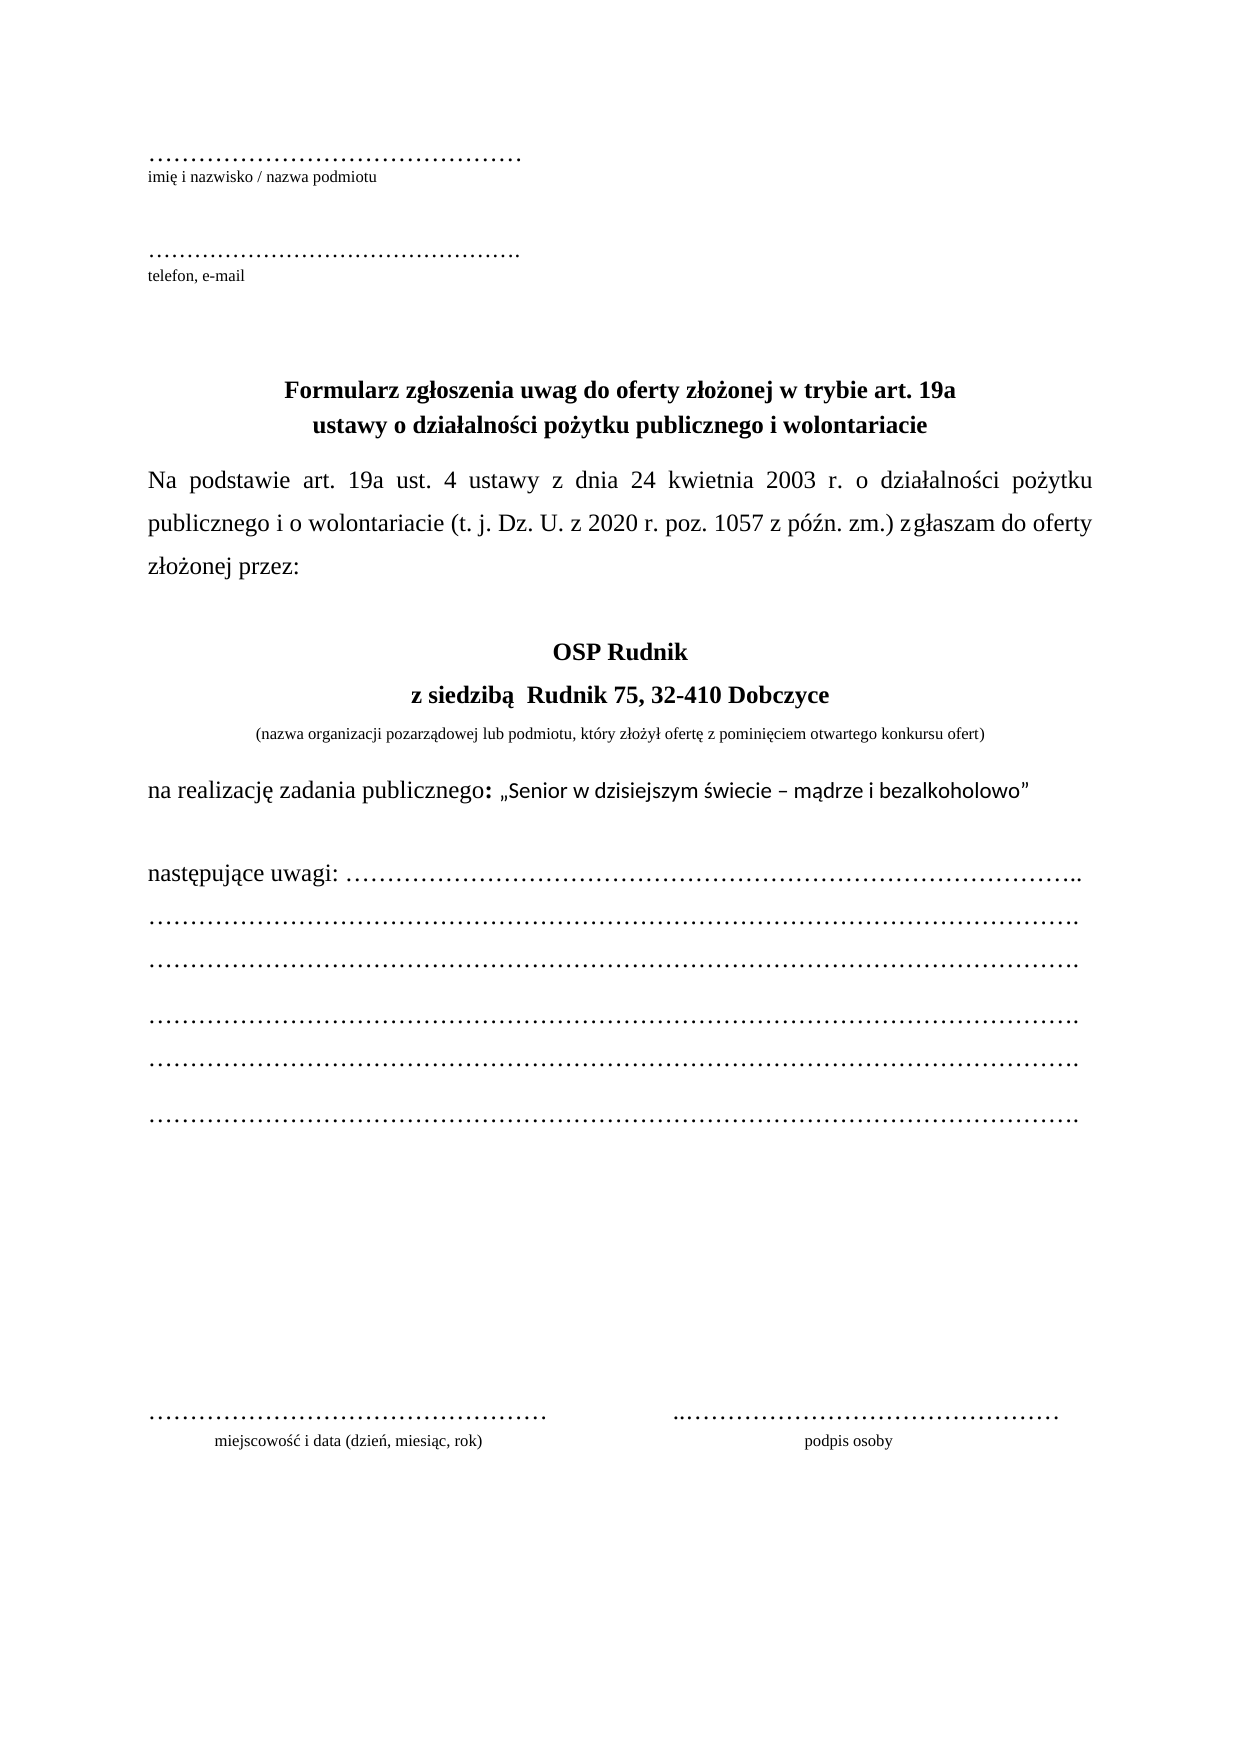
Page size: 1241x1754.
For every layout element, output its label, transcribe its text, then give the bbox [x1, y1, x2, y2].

text Na podstawie art. 19a ust. 4 ustawy z dnia 24 kwietnia 2003 r. o działalności pożytku publicznego i o wolontariacie (t. j. Dz. U. z 2020 r. poz. 1057 z późn. zm.) zgłaszam do oferty złożonej przez: [148, 465, 1092, 580]
text z siedzibą Rudnik 75, 32-410 Dobczyce [148, 681, 1092, 709]
text imię i nazwisko / nazwa podmiotu [148, 167, 1092, 186]
text …………………………………………. [148, 236, 1092, 262]
text miejscowość i data (dzień, miesiąc, rok) podpis osoby [148, 1430, 1092, 1449]
text telefon, e-mail [148, 266, 1092, 285]
text ………………………………………………………………………………………………….…………………………………………………………………………………………………. [148, 901, 1092, 973]
text OSP Rudnik [148, 637, 1092, 666]
text ………………………………………………………………………………………………….…………………………………………………………………………………………………. [148, 1000, 1092, 1072]
text (nazwa organizacji pozarządowej lub podmiotu, który złożył ofertę z pominięciem otwartego konkursu ofert) [148, 724, 1092, 743]
text następujące uwagi: …………………………………………………………………………….. [148, 858, 1092, 887]
text …………………………………………………………………………………………………. [148, 1099, 1092, 1128]
text na realizację zadania publicznego: „Senior w dzisiejszym świecie – mądrze i bezalkoholowo” [148, 775, 1092, 804]
text ………………………………………… ..……………………………………… [148, 1396, 1092, 1425]
text ……………………………………… [148, 138, 1092, 167]
text Formularz zgłoszenia uwag do oferty złożonej w trybie art. 19a ustawy o działalności pożytku publicznego i wolontariacie [148, 375, 1092, 438]
